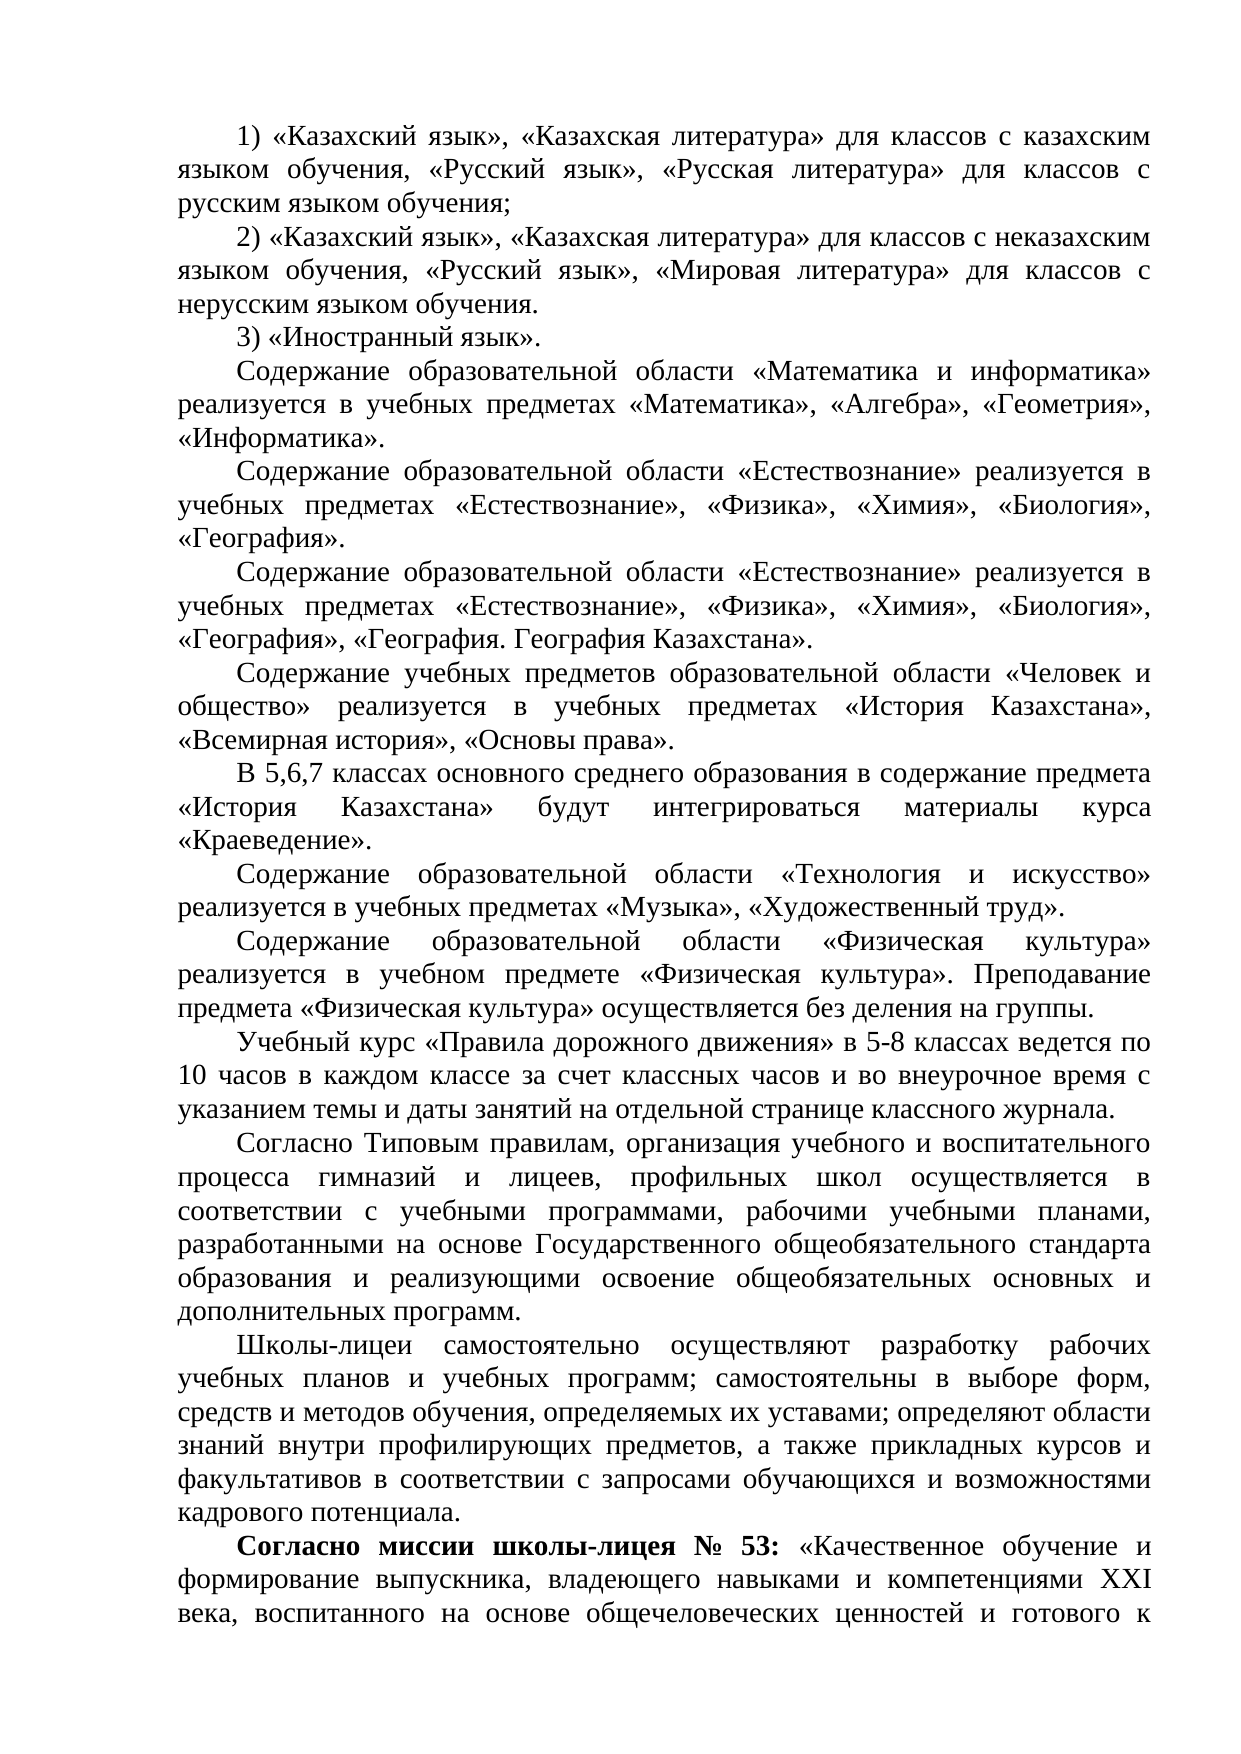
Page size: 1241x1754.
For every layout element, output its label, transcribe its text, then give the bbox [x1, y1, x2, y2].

list 1) «Казахский язык», «Казахская литература» для классов с казахским языком обучения, «Русский язык», «Русская литература» для классов с русским языком обучения; [177, 118, 1152, 219]
list Учебный курс «Правила дорожного движения» в 5-8 классах ведется по 10 часов в каждом классе за счет классных часов и во внеурочное время с указанием темы и даты занятий на отдельной странице классного журнала. [177, 1024, 1152, 1124]
list Содержание образовательной области «Естествознание» реализуется в учебных предметах «Естествознание», «Физика», «Химия», «Биология», «География». [177, 453, 1152, 554]
list Содержание образовательной области «Математика и информатика» реализуется в учебных предметах «Математика», «Алгебра», «Геометрия», «Информатика». [177, 353, 1152, 453]
list Содержание образовательной области «Технология и искусство» реализуется в учебных предметах «Музыка», «Художественный труд». [177, 856, 1152, 923]
text Согласно Типовым правилам, организация учебного и воспитательного процесса гимназий и лицеев, профильных школ осуществляется в соответствии с учебными программами, рабочими учебными планами, разработанными на основе Государственного общеобязательного стандарта образования и реализующими освоение общеобязательных основных и дополнительных программ. [177, 1126, 1152, 1327]
list 2) «Казахский язык», «Казахская литература» для классов с неказахским языком обучения, «Русский язык», «Мировая литература» для классов с нерусским языком обучения. [177, 219, 1152, 319]
list Содержание образовательной области «Физическая культура» реализуется в учебном предмете «Физическая культура». Преподавание предмета «Физическая культура» осуществляется без деления на группы. [177, 923, 1152, 1024]
list Содержание образовательной области «Естествознание» реализуется в учебных предметах «Естествознание», «Физика», «Химия», «Биология», «География», «География. География Казахстана». [177, 554, 1152, 655]
list 3) «Иностранный язык». [177, 319, 1152, 353]
text Школы-лицеи самостоятельно осуществляют разработку рабочих учебных планов и учебных программ; самостоятельны в выборе форм, средств и методов обучения, определяемых их уставами; определяют области знаний внутри профилирующих предметов, а также прикладных курсов и факультативов в соответствии с запросами обучающихся и возможностями кадрового потенциала. [177, 1327, 1152, 1528]
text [177, 1528, 1152, 1629]
list Содержание учебных предметов образовательной области «Человек и общество» реализуется в учебных предметах «История Казахстана», «Всемирная история», «Основы права». [177, 655, 1152, 755]
list В 5,6,7 классах основного среднего образования в содержание предмета «История Казахстана» будут интегрироваться материалы курса «Краеведение». [177, 755, 1152, 856]
